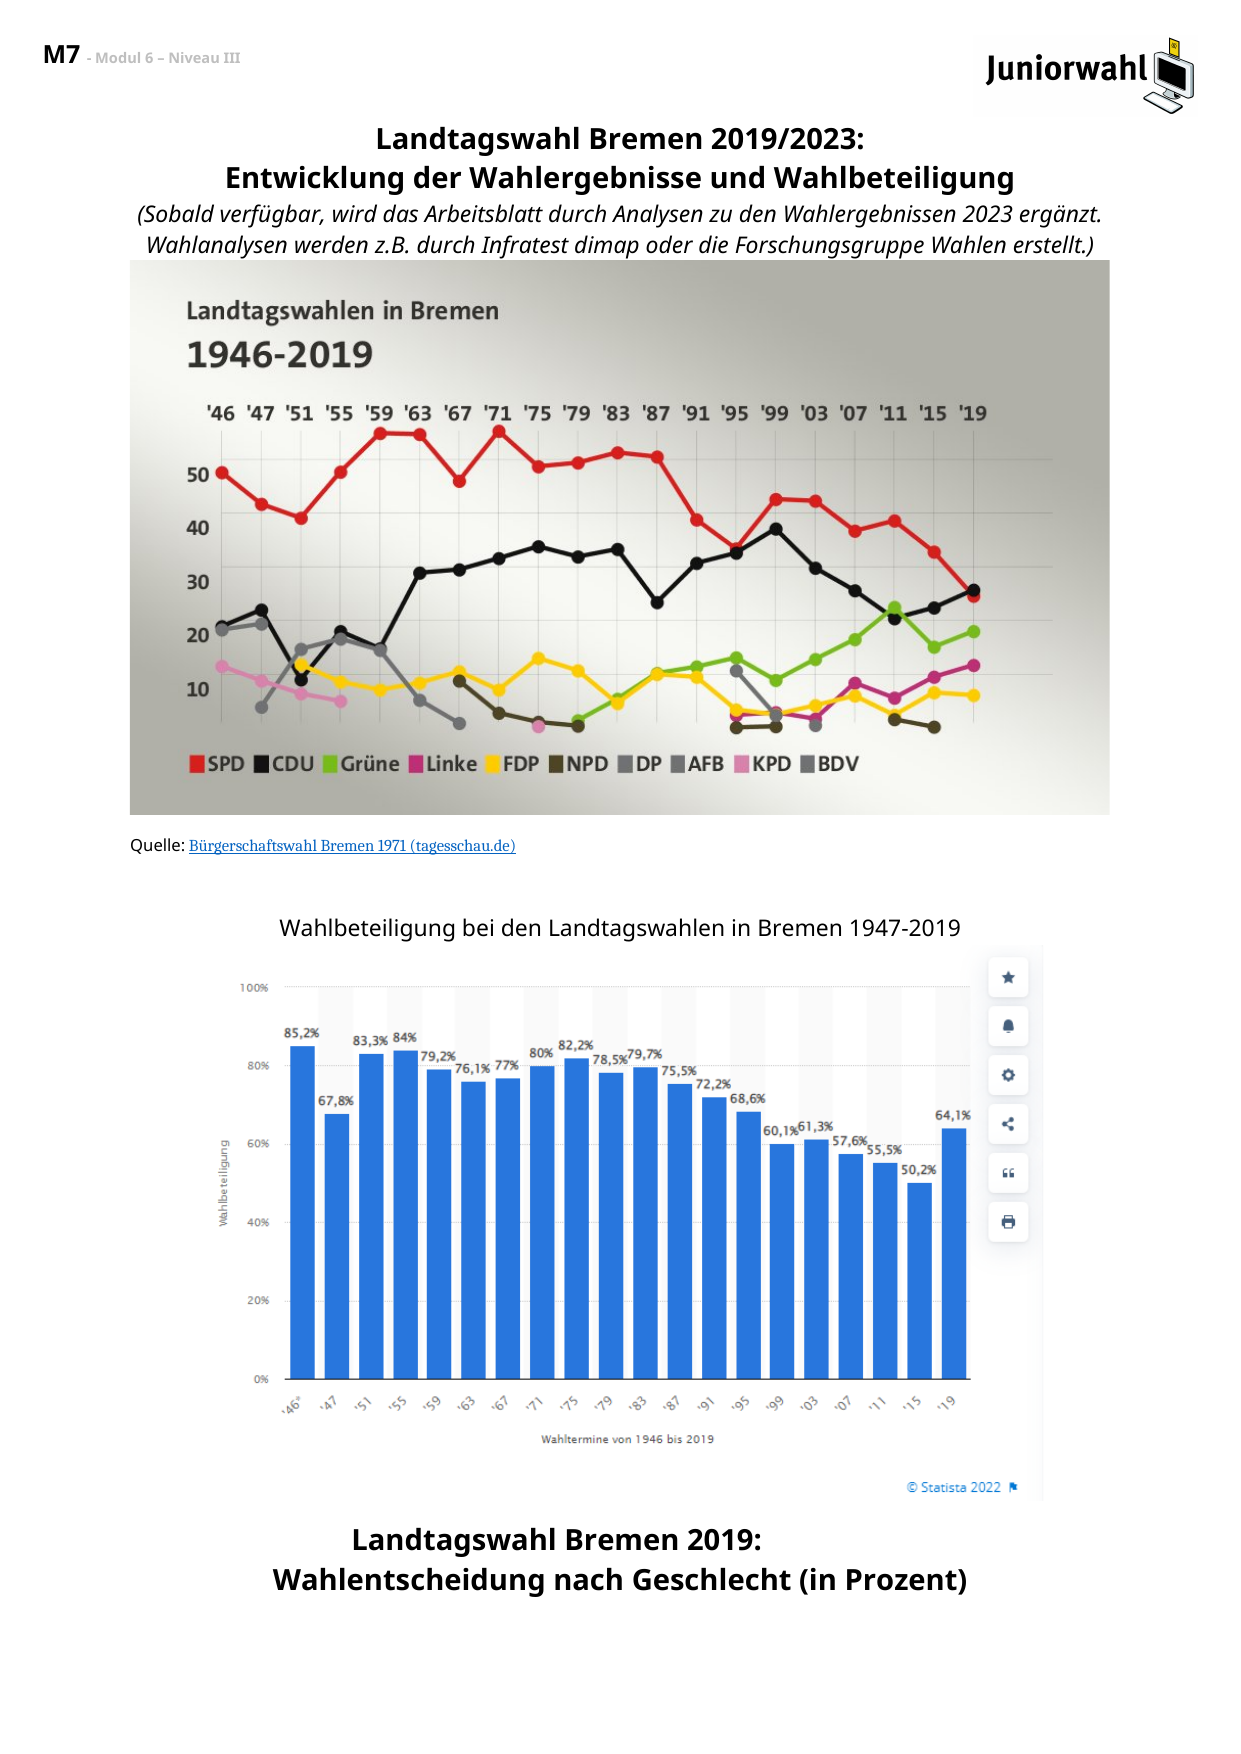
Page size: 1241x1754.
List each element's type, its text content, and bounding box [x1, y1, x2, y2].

text Landtagswahl Bremen 2019/2023: [130, 118, 1110, 158]
text Entwicklung der Wahlergebnisse und Wahlbeteiligung [130, 158, 1110, 197]
picture [197, 945, 1044, 1501]
picture [973, 35, 1199, 117]
picture [129, 260, 1110, 815]
text Landtagswahl Bremen 2019: [277, 1519, 1110, 1559]
text Quelle: Bürgerschaftswahl Bremen 1971 (tagesschau.de) [130, 834, 1110, 856]
text Wahlentscheidung nach Geschlecht (in Prozent) [130, 1559, 1110, 1599]
text (Sobald verfügbar, wird das Arbeitsblatt durch Analysen zu den Wahlergebnissen 2023 ergänzt. Wahlanalysen werden z.B. durch Infratest dimap oder die Forschungsgruppe Wahlen erstellt.) [130, 197, 1110, 260]
